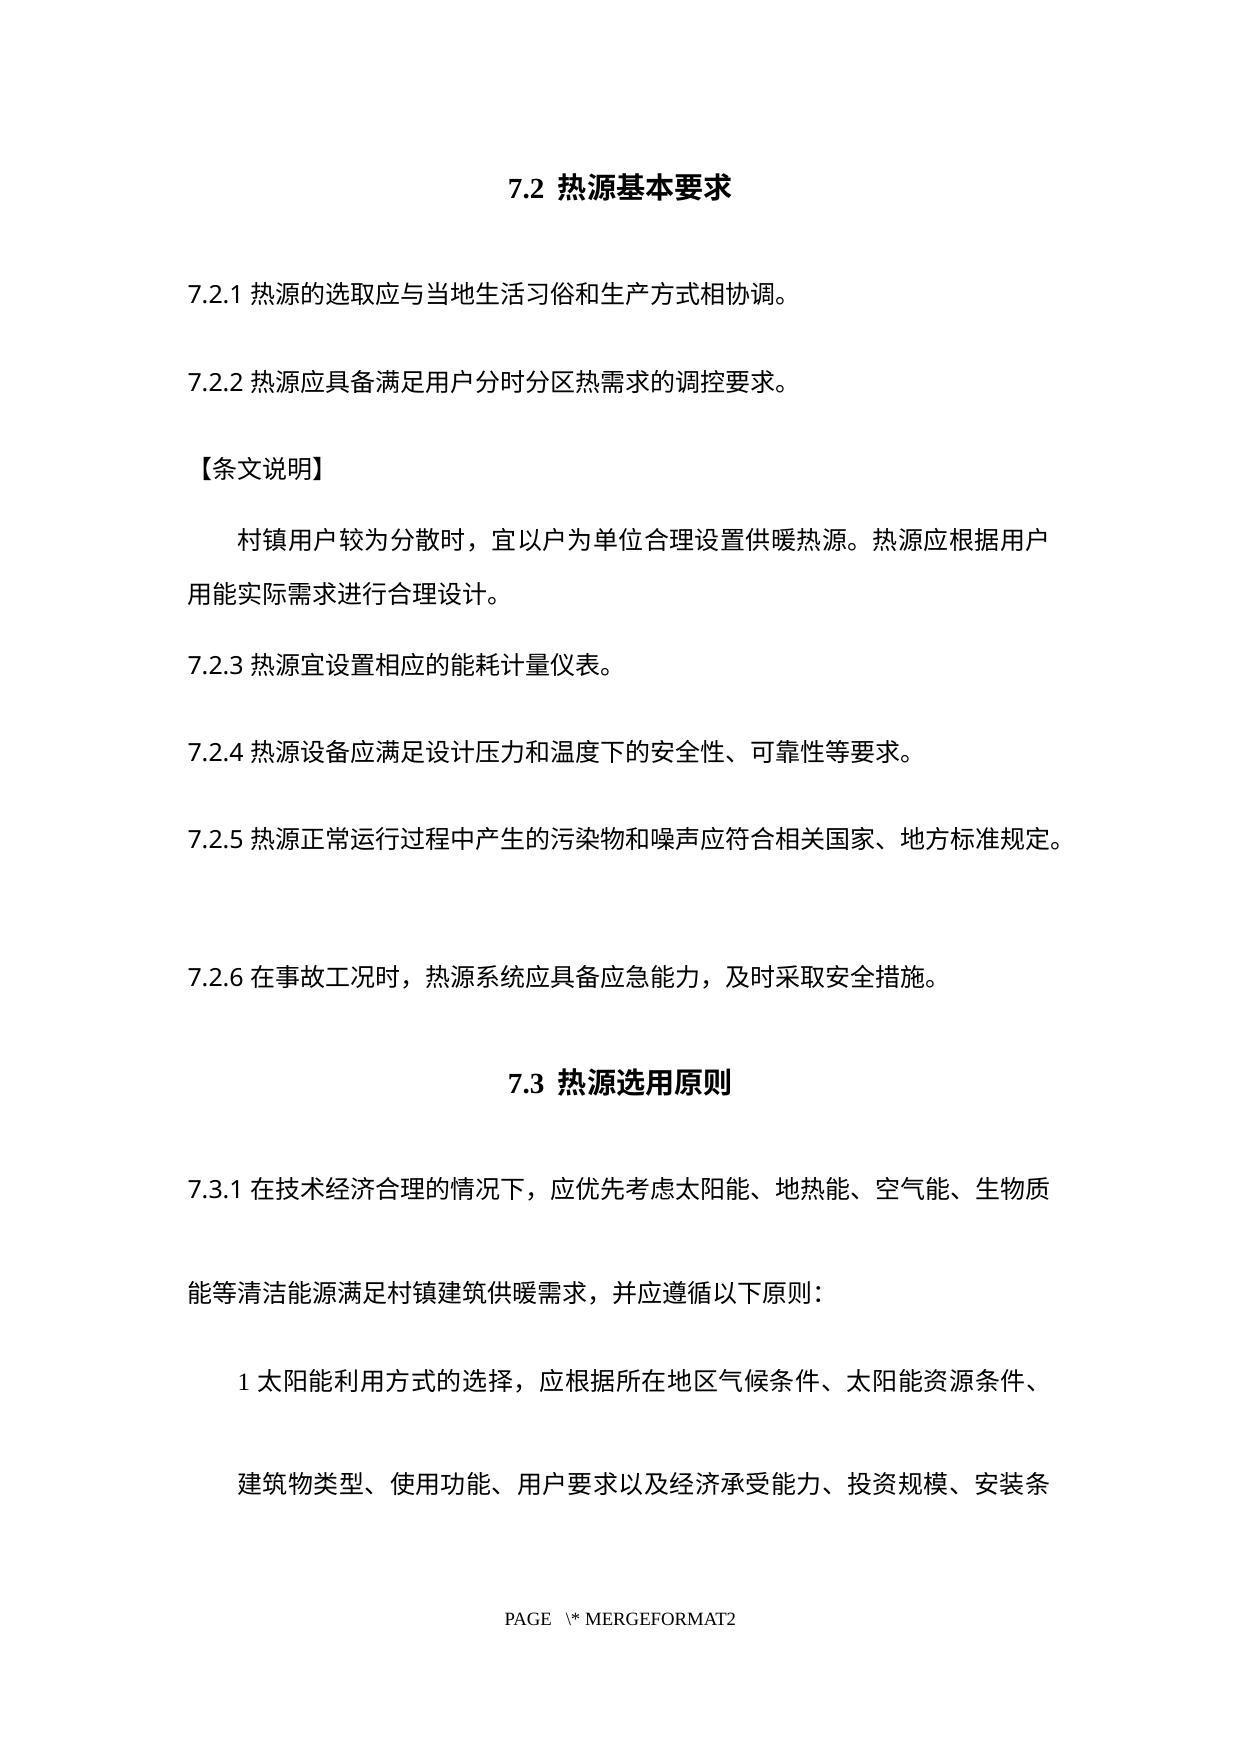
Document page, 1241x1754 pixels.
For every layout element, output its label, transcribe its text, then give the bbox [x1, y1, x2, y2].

subtitle 7.2.6 在事故工况时，热源系统应具备应急能力，及时采取安全措施。 [187, 941, 1053, 1011]
subtitle 热源基本要求 [187, 151, 1053, 220]
subtitle 热源选用原则 [187, 1046, 1053, 1115]
text 【条文说明】 [187, 433, 1053, 502]
subtitle 7.2.3 热源宜设置相应的能耗计量仪表。 [187, 629, 1053, 698]
text 村镇用户较为分散时，宜以户为单位合理设置供暖热源。热源应根据用户用能实际需求进行合理设计。 [187, 520, 1053, 611]
subtitle 7.2.5 热源正常运行过程中产生的污染物和噪声应符合相关国家、地方标准规定。 [187, 803, 1053, 924]
subtitle 7.3.1 在技术经济合理的情况下，应优先考虑太阳能、地热能、空气能、生物质能等清洁能源满足村镇建筑供暖需求，并应遵循以下原则： [187, 1153, 1053, 1326]
subtitle 7.2.4 热源设备应满足设计压力和温度下的安全性、可靠性等要求。 [187, 716, 1053, 785]
subtitle 7.2.1 热源的选取应与当地生活习俗和生产方式相协调。 [187, 258, 1053, 327]
subtitle 7.2.2 热源应具备满足用户分时分区热需求的调控要求。 [187, 346, 1053, 415]
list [237, 1344, 1053, 1517]
